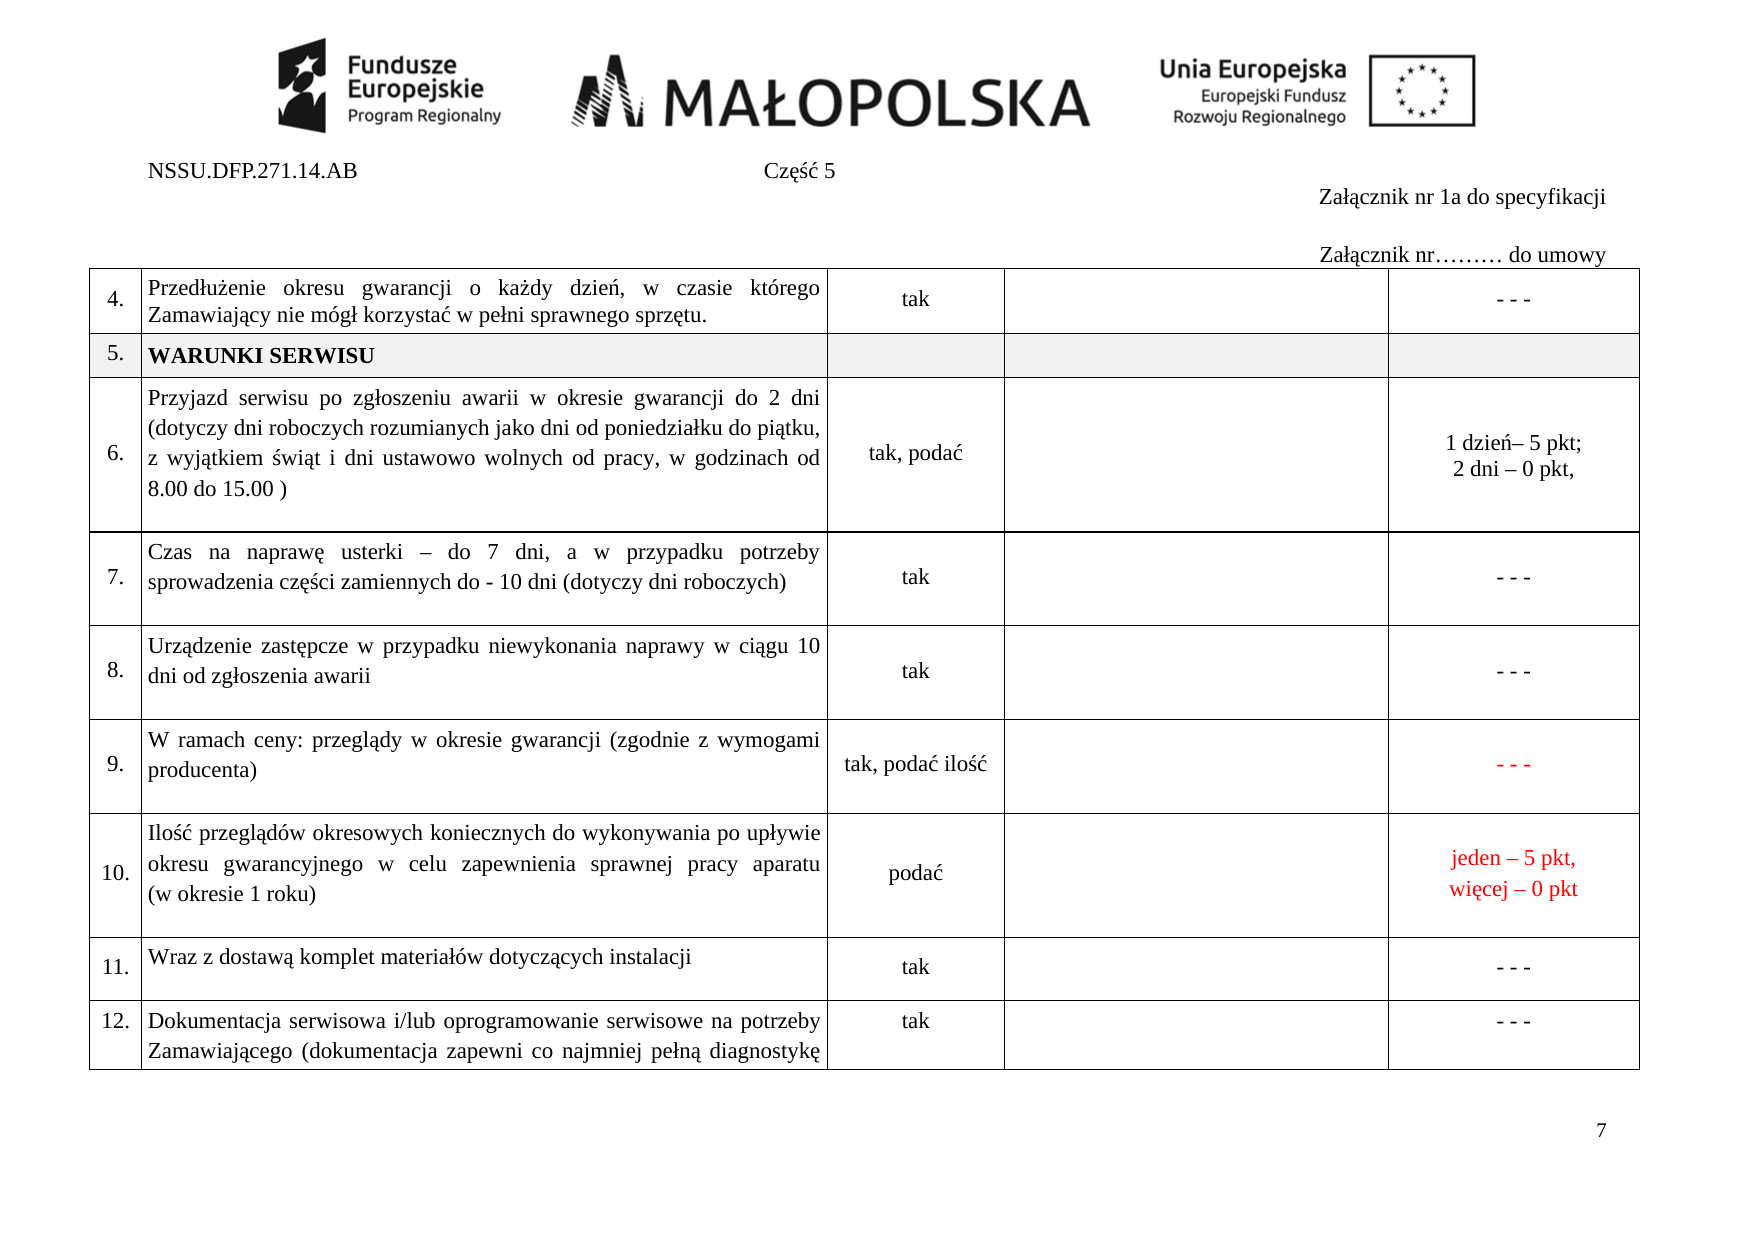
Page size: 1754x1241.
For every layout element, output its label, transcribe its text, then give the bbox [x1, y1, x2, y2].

table_cell Urządzenie zastępcze w przypadku niewykonania naprawy w ciągu 10 dni od zgłoszenia awarii [142, 626, 827, 719]
picture [255, 14, 1499, 157]
table_cell [828, 334, 1004, 377]
table_cell W ramach ceny: przeglądy w okresie gwarancji (zgodnie z wymogami producenta) [142, 720, 827, 813]
table_cell Wraz z dostawą komplet materiałów dotyczących instalacji [142, 938, 827, 1000]
table_cell [1005, 269, 1388, 333]
table_cell [1005, 814, 1388, 937]
table_cell 4. [90, 269, 141, 333]
table_cell tak, podać ilość [828, 720, 1004, 813]
table_cell tak [828, 533, 1004, 625]
table_cell - - - [1389, 720, 1639, 813]
table_cell 9. [90, 720, 141, 813]
table_cell [1005, 720, 1388, 813]
table_cell [1005, 334, 1388, 377]
table_cell Przedłużenie okresu gwarancji o każdy dzień, w czasie którego Zamawiający nie mógł korzystać w pełni sprawnego sprzętu. [142, 269, 827, 333]
table_cell Czas na naprawę usterki – do 7 dni, a w przypadku potrzeby sprowadzenia części zamiennych do - 10 dni (dotyczy dni roboczych) [142, 533, 827, 625]
table_cell - - - [1389, 533, 1639, 625]
table_cell [1005, 378, 1388, 531]
table_cell 11. [90, 938, 141, 1000]
table_cell - - - [1389, 626, 1639, 719]
table_cell 6. [90, 378, 141, 531]
table_cell [1005, 533, 1388, 625]
table_cell [1389, 334, 1639, 377]
table_cell podać [828, 814, 1004, 937]
table_cell jeden – 5 pkt, więcej – 0 pkt [1389, 814, 1639, 937]
table_cell tak [828, 938, 1004, 1000]
table_cell Przyjazd serwisu po zgłoszeniu awarii w okresie gwarancji do 2 dni (dotyczy dni roboczych rozumianych jako dni od poniedziałku do piątku, z wyjątkiem świąt i dni ustawowo wolnych od pracy, w godzinach od 8.00 do 15.00 ) [142, 378, 827, 531]
table_cell tak [828, 1001, 1004, 1069]
table_cell Ilość przeglądów okresowych koniecznych do wykonywania po upływie okresu gwarancyjnego w celu zapewnienia sprawnej pracy aparatu (w okresie 1 roku) [142, 814, 827, 937]
table_cell - - - [1389, 938, 1639, 1000]
table_cell 10. [90, 814, 141, 937]
table_cell tak [828, 269, 1004, 333]
table_cell WARUNKI SERWISU [142, 334, 827, 377]
table_cell [1005, 626, 1388, 719]
table_cell 8. [90, 626, 141, 719]
table_cell 7. [90, 533, 141, 625]
table_cell 5. [90, 334, 141, 377]
table_cell tak, podać [828, 378, 1004, 531]
table_cell tak [828, 626, 1004, 719]
table_cell - - - [1389, 1001, 1639, 1069]
table_cell 1 dzień– 5 pkt; 2 dni – 0 pkt, [1389, 378, 1639, 531]
table_cell - - - [1389, 269, 1639, 333]
table_cell 12. [90, 1001, 141, 1069]
table_cell [1005, 1001, 1388, 1069]
table_cell [1005, 938, 1388, 1000]
